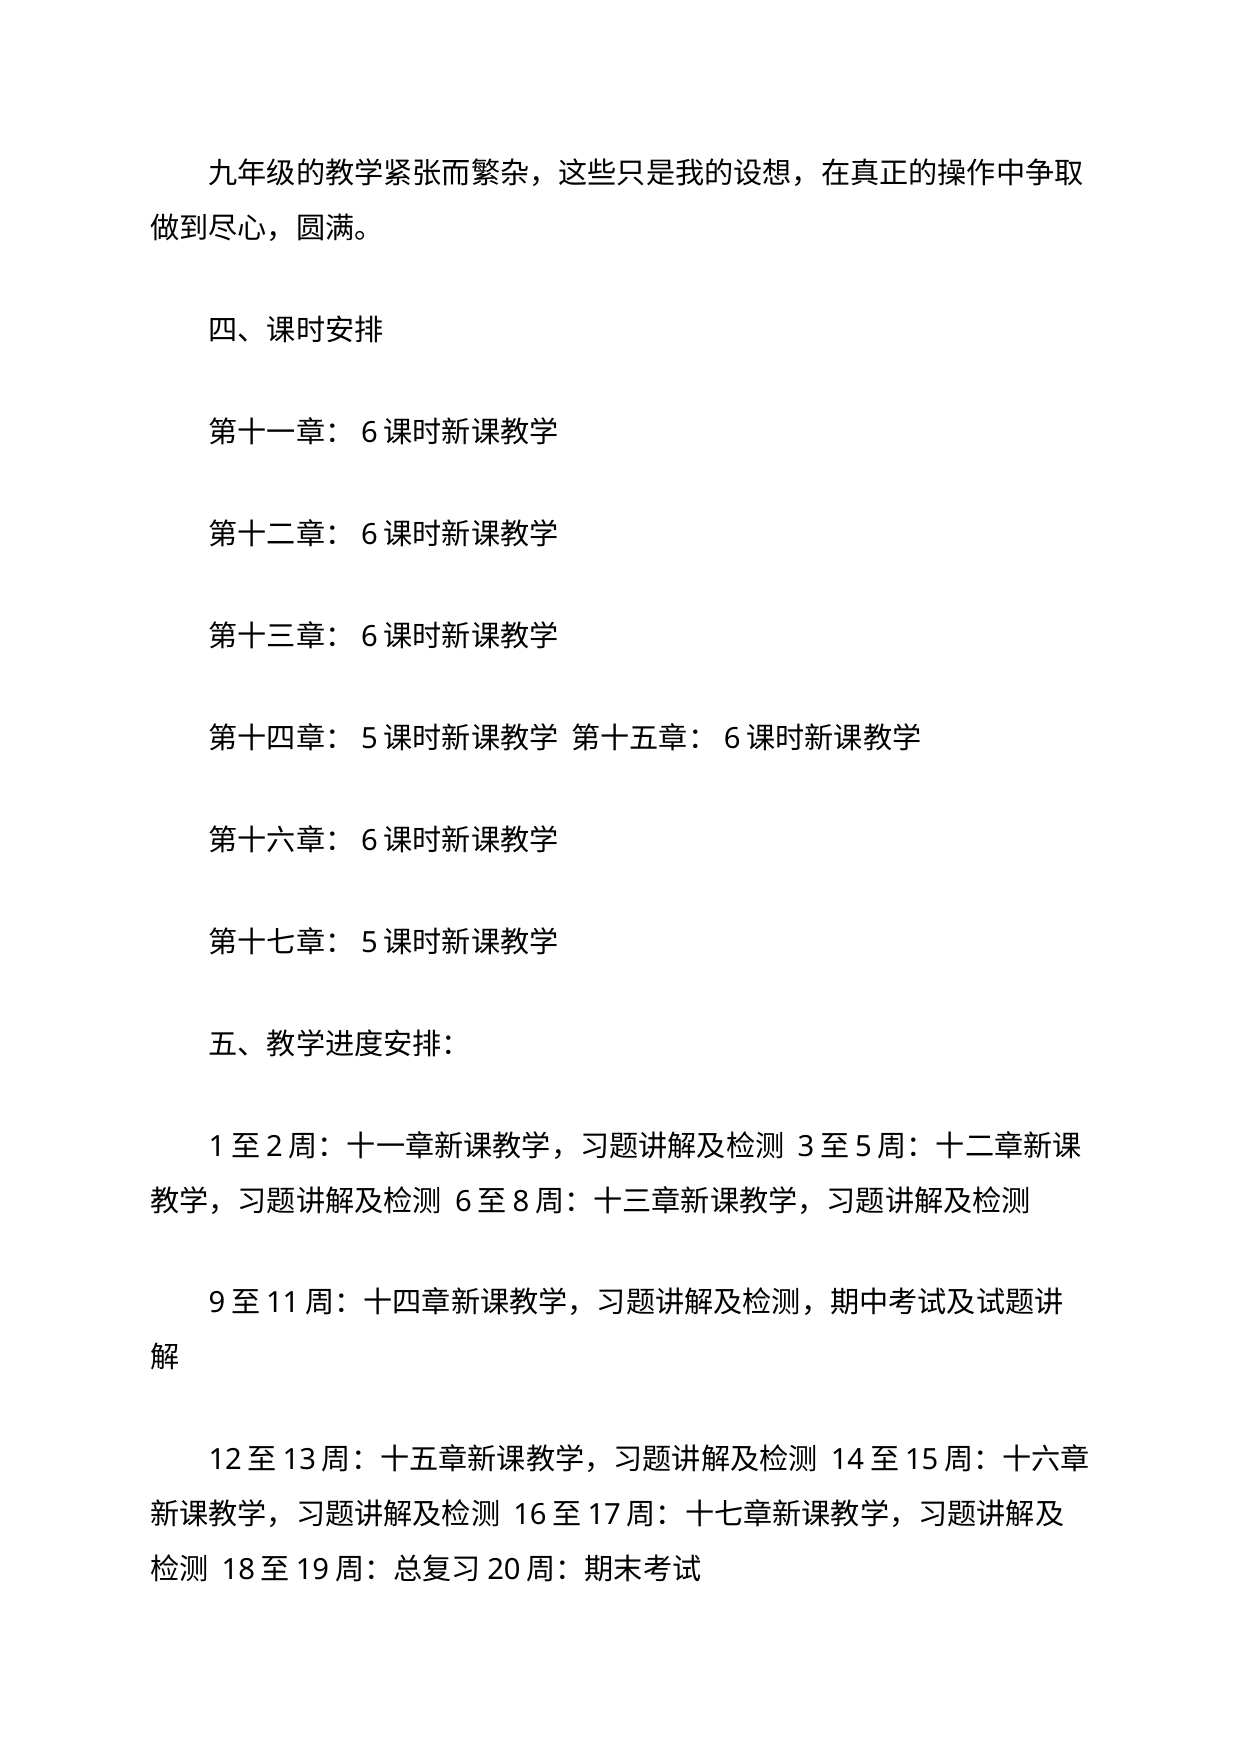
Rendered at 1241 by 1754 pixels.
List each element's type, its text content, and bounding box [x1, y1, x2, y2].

text 12至13周：十五章新课教学，习题讲解及检测 14至15周：十六章新课教学，习题讲解及检测 16至17周：十七章新课教学，习题讲解及检测 18至19周：总复习 20周：期末考试 [150, 1436, 1090, 1588]
text 五、教学进度安排： [150, 1020, 1090, 1063]
text 四、课时安排 [150, 307, 1090, 349]
text 第十二章： 6课时新课教学 [150, 510, 1090, 553]
text 第十四章： 5课时新课教学 第十五章： 6课时新课教学 [150, 714, 1090, 757]
text 第十三章： 6课时新课教学 [150, 612, 1090, 655]
text 第十七章： 5课时新课教学 [150, 918, 1090, 961]
text 第十六章： 6课时新课教学 [150, 816, 1090, 859]
text 九年级的教学紧张而繁杂，这些只是我的设想，在真正的操作中争取做到尽心，圆满。 [150, 150, 1090, 247]
text 9至11周：十四章新课教学，习题讲解及检测，期中考试及试题讲解 [150, 1279, 1090, 1376]
text 第十一章： 6课时新课教学 [150, 408, 1090, 451]
text 1至2周：十一章新课教学，习题讲解及检测 3至5周：十二章新课教学，习题讲解及检测 6至8周：十三章新课教学，习题讲解及检测 [150, 1122, 1090, 1219]
